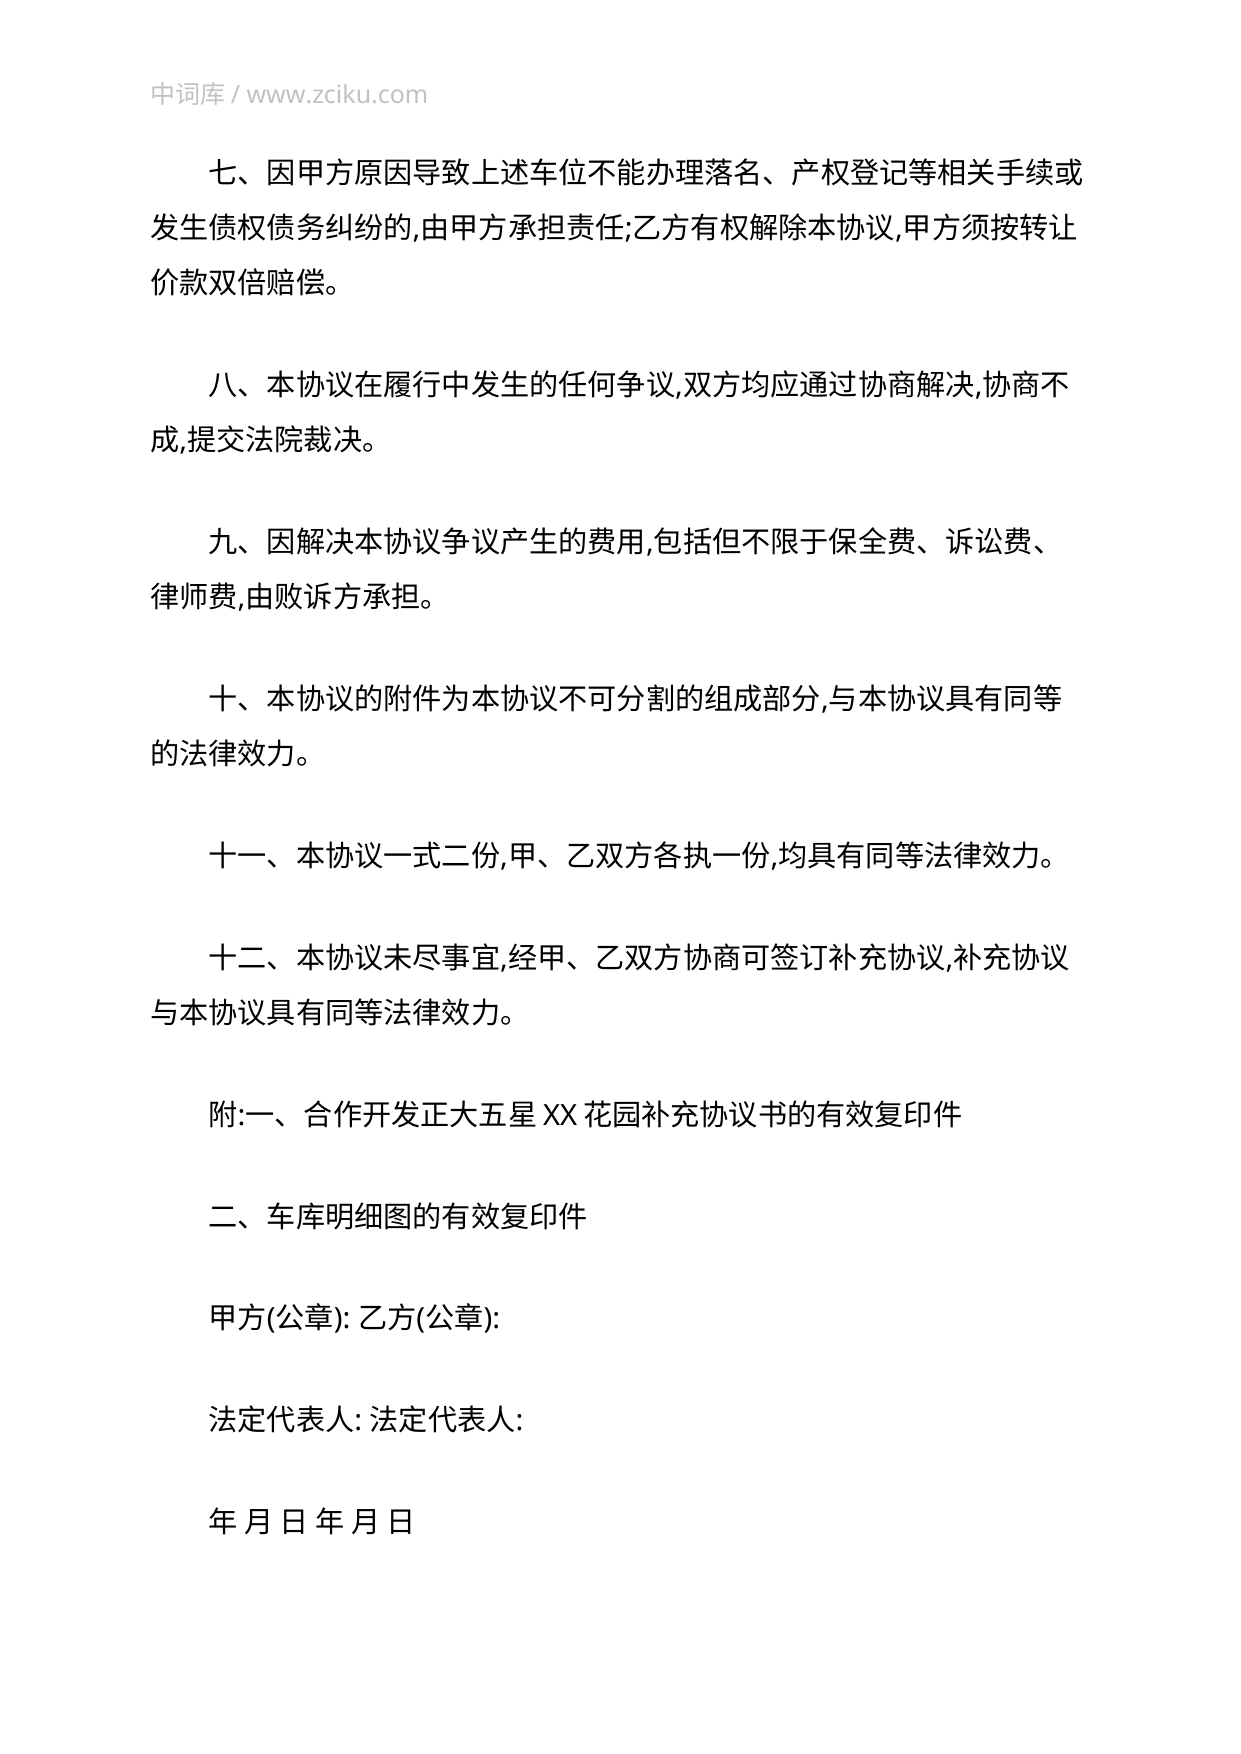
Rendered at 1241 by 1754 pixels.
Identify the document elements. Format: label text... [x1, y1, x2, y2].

text 十一、本协议一式二份,甲、乙双方各执一份,均具有同等法律效力。 [150, 832, 1090, 875]
text 甲方(公章): 乙方(公章): [150, 1295, 1090, 1337]
text 八、本协议在履行中发生的任何争议,双方均应通过协商解决,协商不成,提交法院裁决。 [150, 362, 1090, 459]
text 法定代表人: 法定代表人: [150, 1397, 1090, 1439]
text 十、本协议的附件为本协议不可分割的组成部分,与本协议具有同等的法律效力。 [150, 676, 1090, 773]
text 二、车库明细图的有效复印件 [150, 1193, 1090, 1235]
text 七、因甲方原因导致上述车位不能办理落名、产权登记等相关手续或发生债权债务纠纷的,由甲方承担责任;乙方有权解除本协议,甲方须按转让价款双倍赔偿。 [150, 150, 1090, 302]
text 年 月 日 年 月 日 [150, 1499, 1090, 1541]
text 十二、本协议未尽事宜,经甲、乙双方协商可签订补充协议,补充协议与本协议具有同等法律效力。 [150, 934, 1090, 1032]
text 附:一、合作开发正大五星XX花园补充协议书的有效复印件 [150, 1091, 1090, 1133]
text 九、因解决本协议争议产生的费用,包括但不限于保全费、诉讼费、律师费,由败诉方承担。 [150, 519, 1090, 616]
